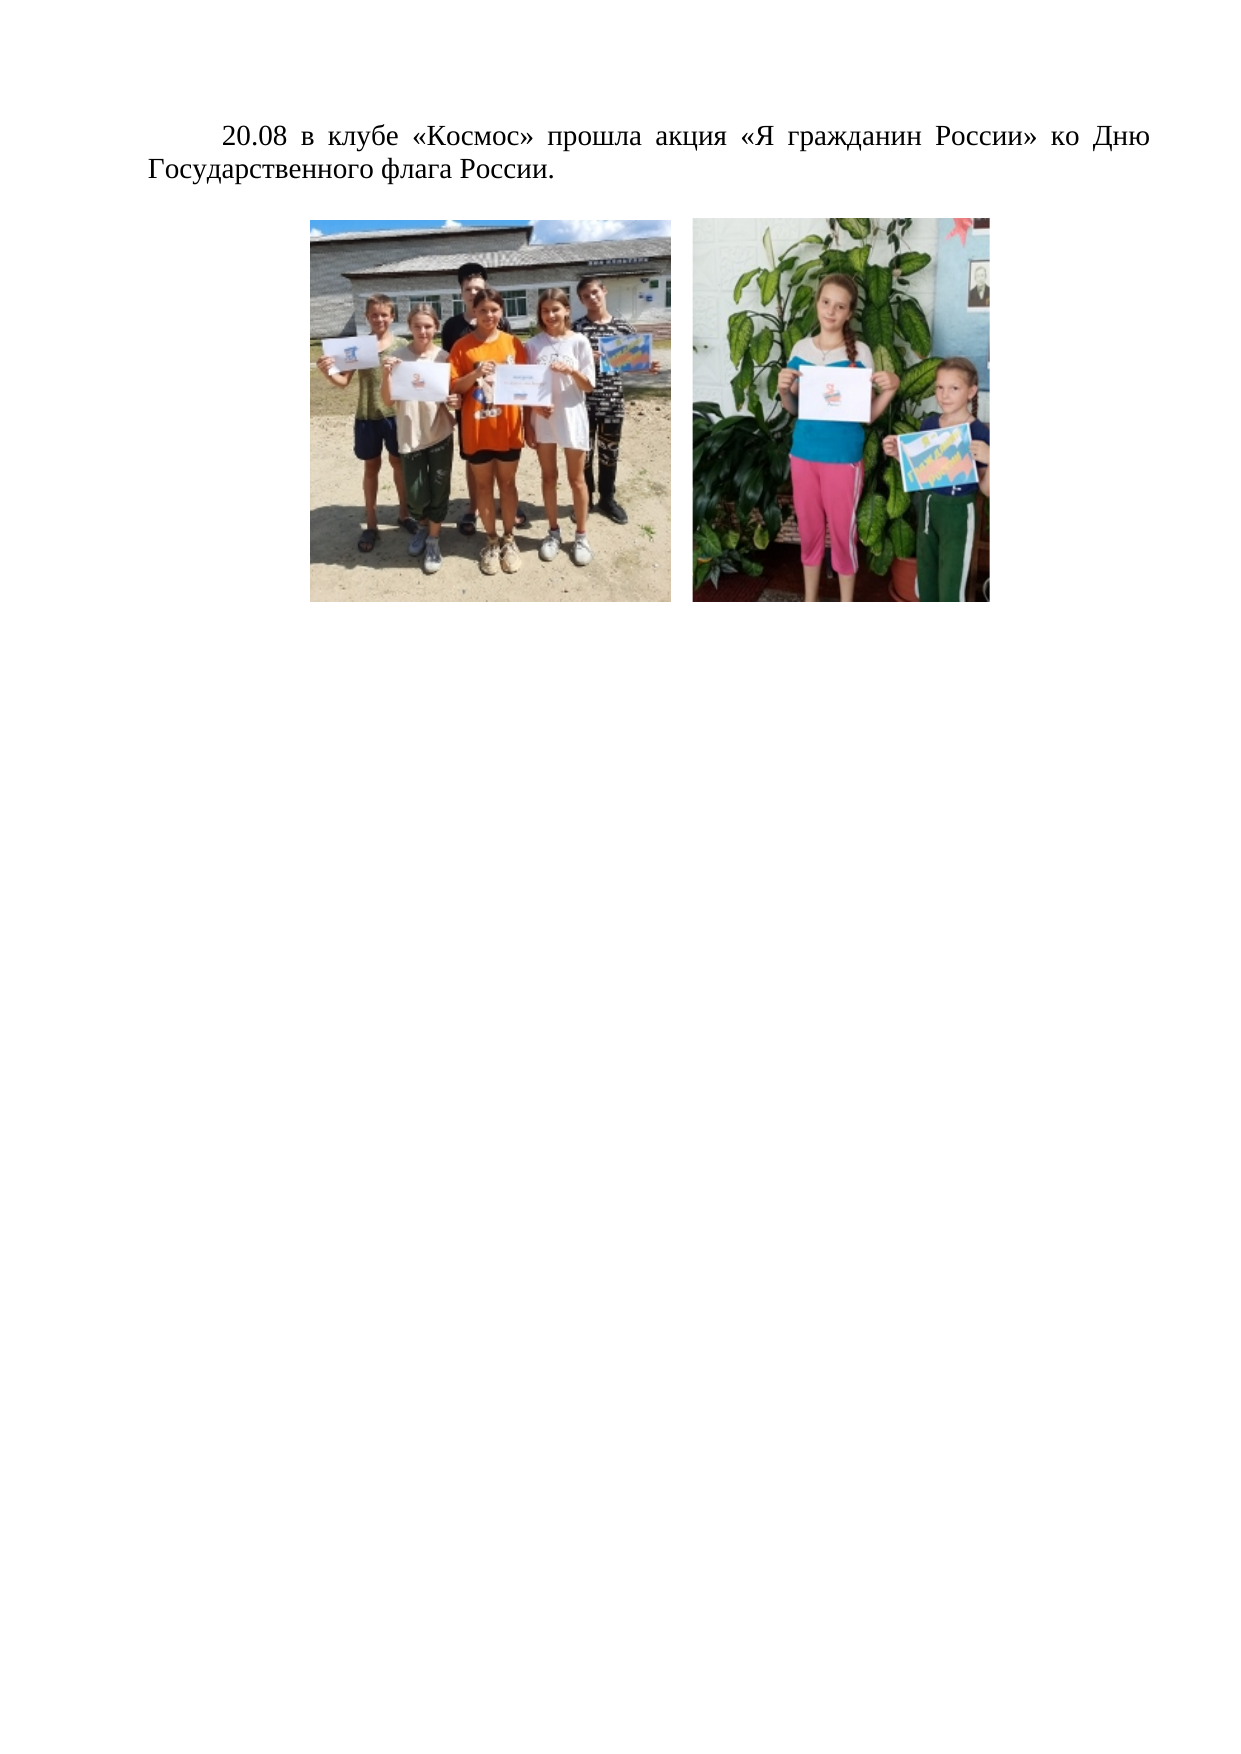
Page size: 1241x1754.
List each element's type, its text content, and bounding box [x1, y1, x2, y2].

picture [692, 218, 990, 602]
picture [310, 220, 671, 602]
text 20.08 в клубе «Космос» прошла акция «Я гражданин России» ко Дню Государственного флага России. [148, 118, 1152, 185]
